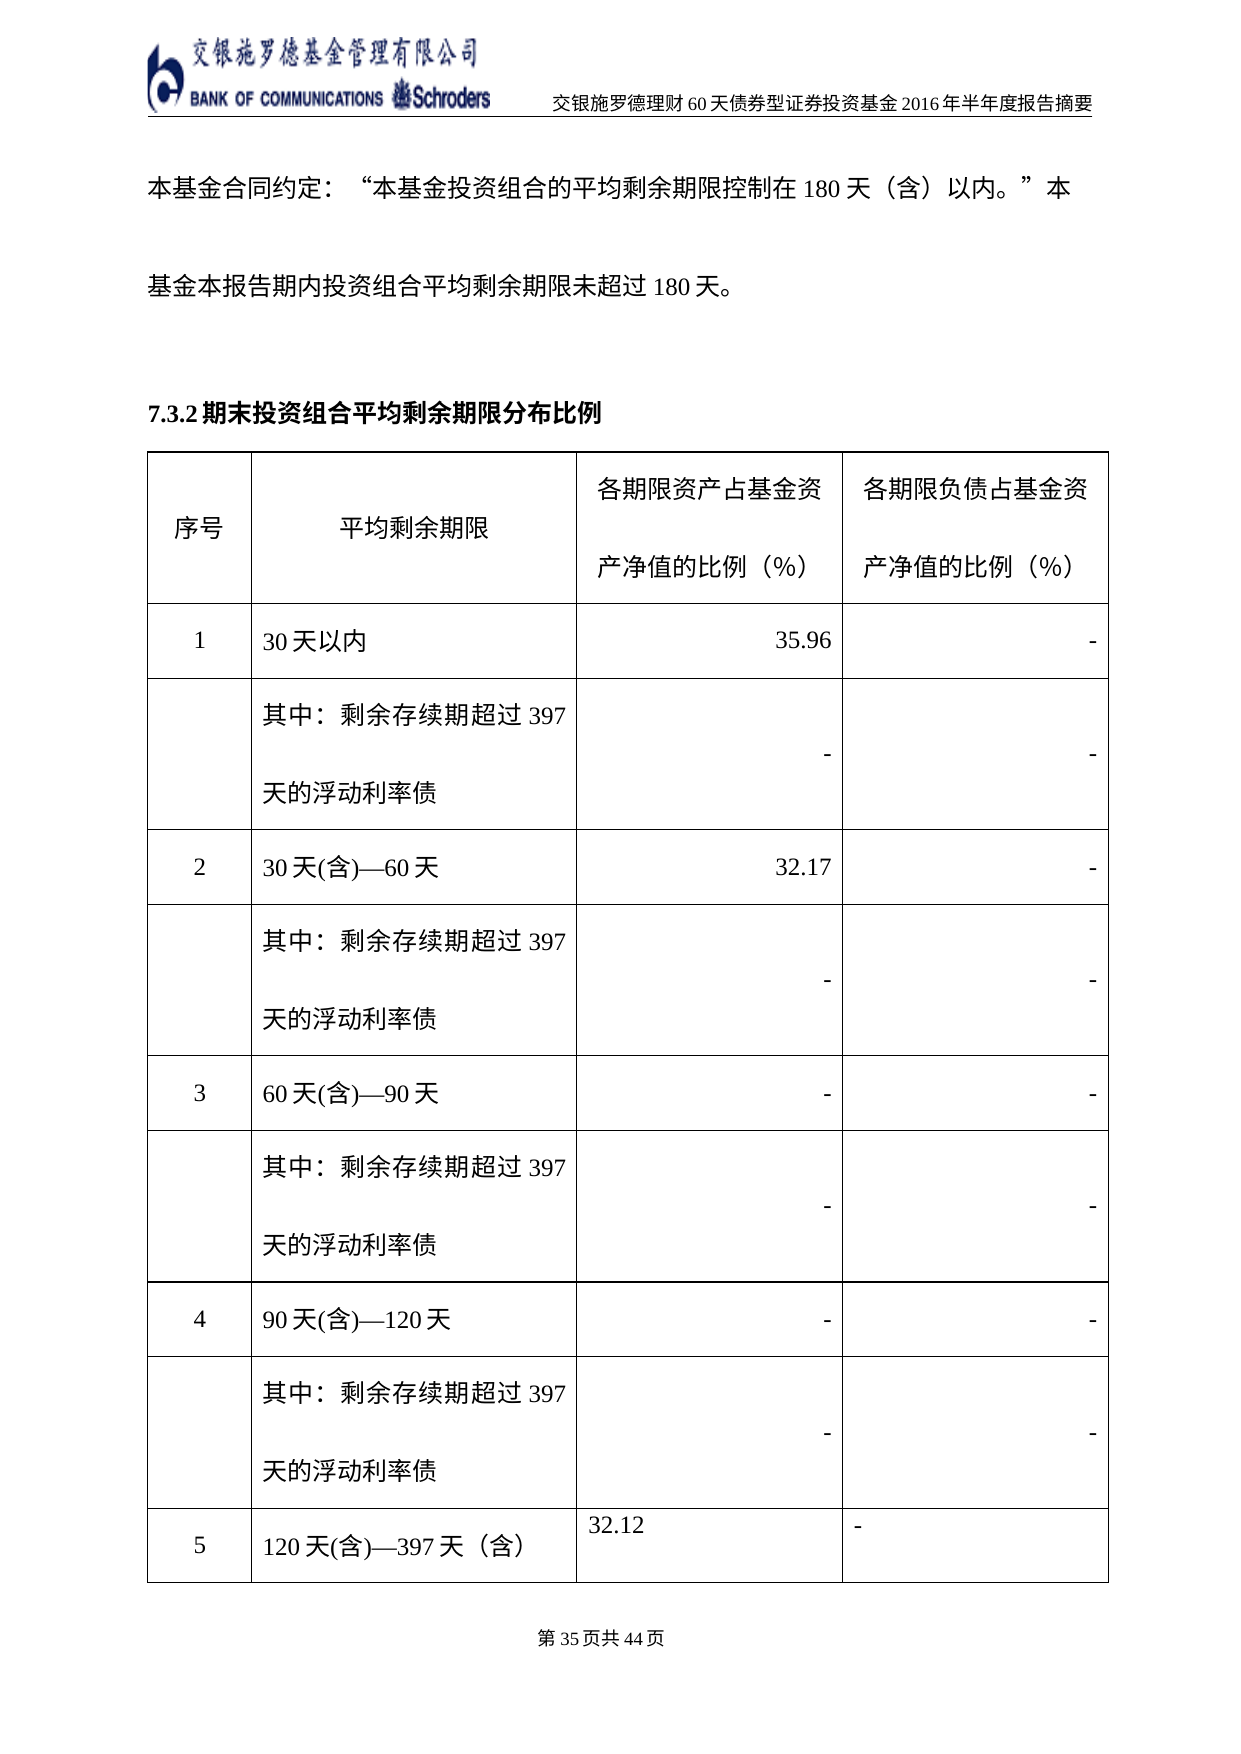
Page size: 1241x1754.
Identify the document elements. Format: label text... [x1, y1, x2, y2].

table_cell 其中：剩余存续期超过397天的浮动利率债 [252, 1131, 576, 1281]
table_cell [148, 1357, 251, 1507]
table_cell - [843, 1056, 1108, 1129]
table_cell - [843, 679, 1108, 829]
table_cell 其中：剩余存续期超过397天的浮动利率债 [252, 679, 576, 829]
text 7.3.2期末投资组合平均剩余期限分布比例 [148, 379, 1092, 444]
table_cell - [577, 905, 842, 1055]
table_cell 90天(含)—120天 [252, 1283, 576, 1356]
table_cell - [843, 1509, 1108, 1582]
table_cell - [843, 604, 1108, 677]
table_cell - [843, 1131, 1108, 1281]
table_header 各期限资产占基金资产净值的比例（％） [577, 453, 842, 603]
table_cell 60天(含)—90天 [252, 1056, 576, 1129]
table_cell 4 [148, 1283, 251, 1356]
table_cell 35.96 [577, 604, 842, 677]
table_cell - [843, 905, 1108, 1055]
table_header 各期限负债占基金资产净值的比例（％） [843, 453, 1108, 603]
text 本基金合同约定：“本基金投资组合的平均剩余期限控制在180 天（含）以内。”本基金本报告期内投资组合平均剩余期限未超过180天。 [148, 154, 1092, 317]
table_cell - [843, 830, 1108, 903]
table_cell - [577, 679, 842, 829]
picture [147, 37, 490, 113]
table_cell - [577, 1357, 842, 1507]
table_header 平均剩余期限 [252, 453, 576, 603]
table_cell 120天(含)—397天（含） [252, 1509, 576, 1582]
table_cell [148, 1131, 251, 1281]
table_cell [148, 679, 251, 829]
table_cell - [577, 1056, 842, 1129]
table_cell [148, 905, 251, 1055]
table_cell 32.12 [577, 1509, 842, 1582]
table_cell 其中：剩余存续期超过397天的浮动利率债 [252, 1357, 576, 1507]
table_cell 5 [148, 1509, 251, 1582]
table_cell 30天(含)—60天 [252, 830, 576, 903]
table_cell - [577, 1283, 842, 1356]
table_cell 其中：剩余存续期超过397天的浮动利率债 [252, 905, 576, 1055]
table_cell 32.17 [577, 830, 842, 903]
table_header 序号 [148, 453, 251, 603]
table_cell 3 [148, 1056, 251, 1129]
table_cell - [843, 1283, 1108, 1356]
table_cell - [577, 1131, 842, 1281]
table_cell 2 [148, 830, 251, 903]
table_cell 1 [148, 604, 251, 677]
table_cell - [843, 1357, 1108, 1507]
table_cell 30天以内 [252, 604, 576, 677]
